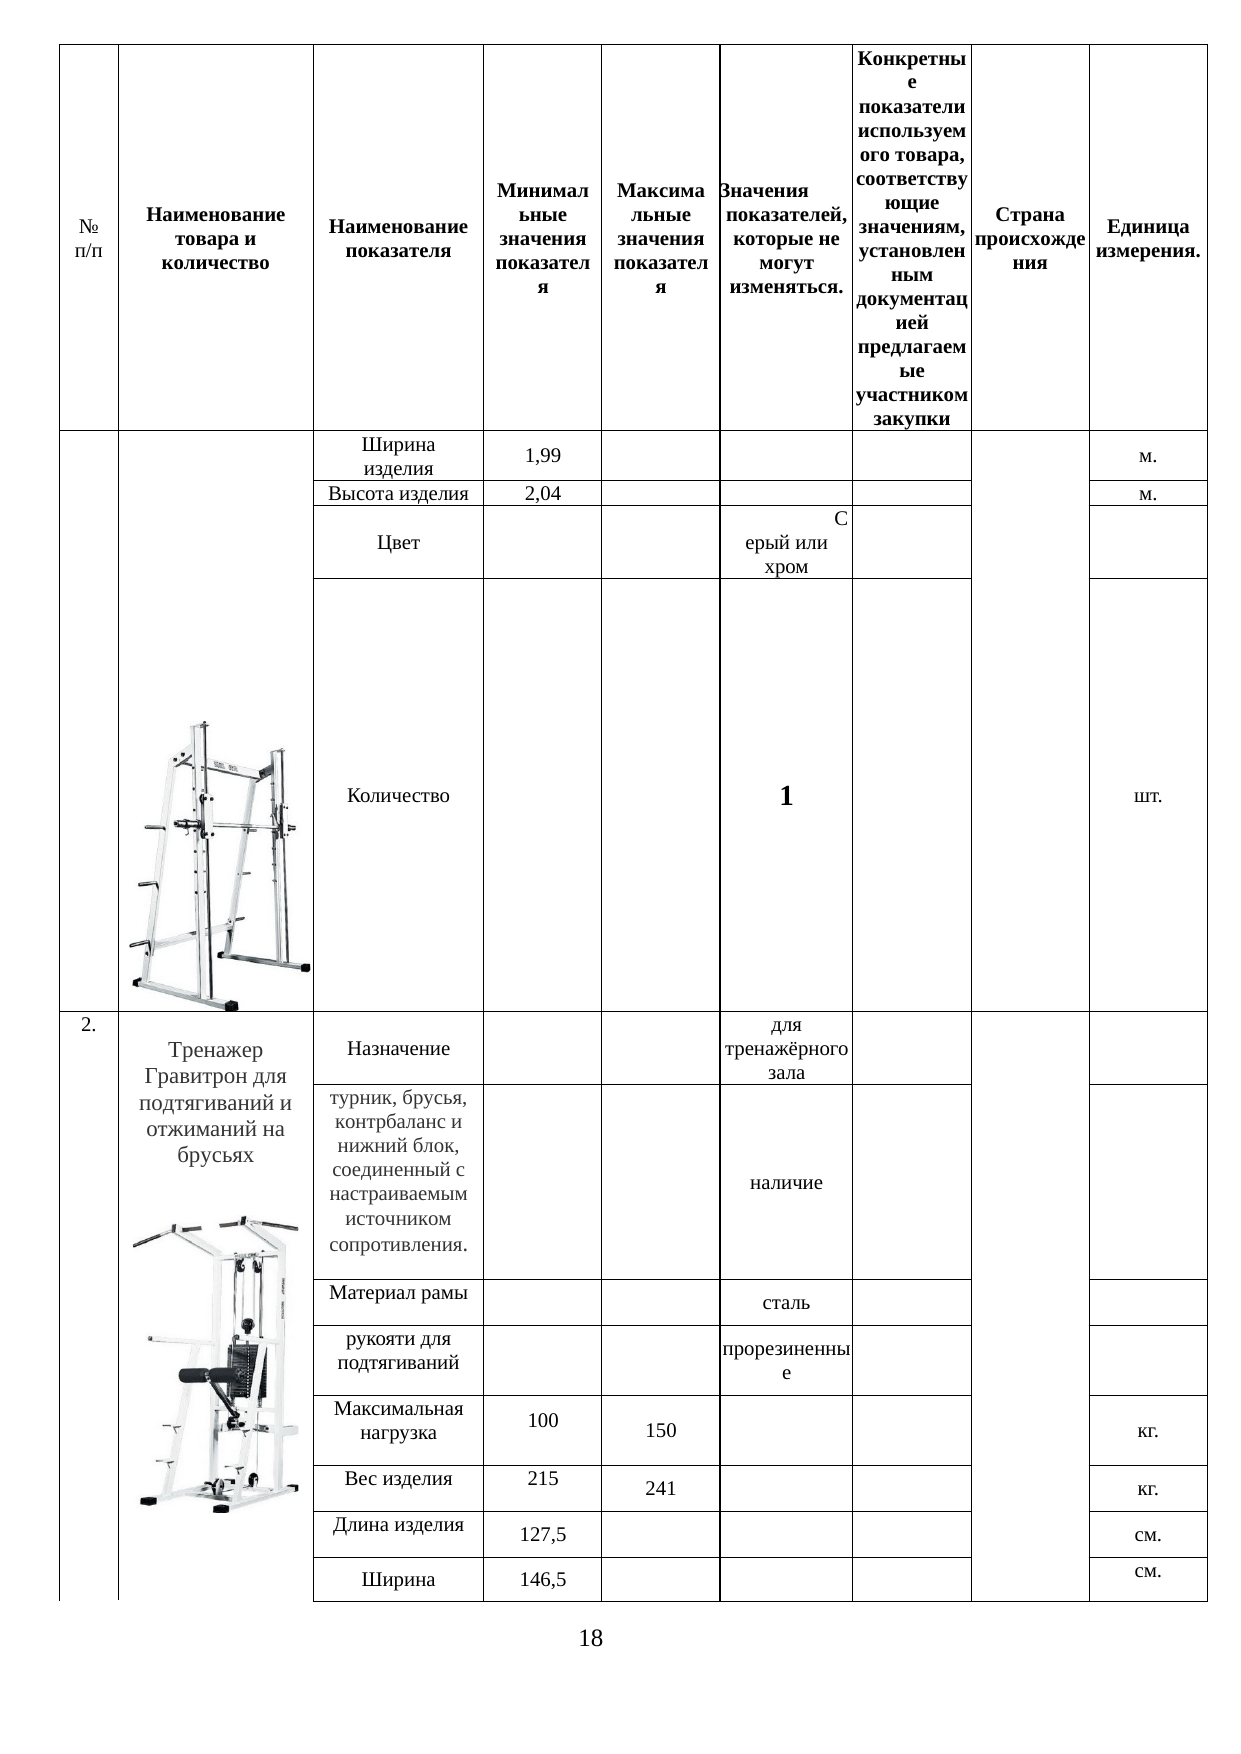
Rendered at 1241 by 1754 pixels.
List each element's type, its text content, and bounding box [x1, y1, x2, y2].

table_cell 1 [721, 579, 852, 1011]
table_cell [721, 1466, 852, 1511]
table_cell [484, 1326, 601, 1395]
table_cell Высота изделия [314, 481, 483, 505]
table_cell [602, 1280, 719, 1325]
table_cell Тренажер Гравитрон для подтягиваний и отжиманий на брусьях [118, 1012, 313, 1601]
table_cell Назначение [314, 1012, 483, 1084]
table_cell 150 [602, 1396, 719, 1465]
table_header Единица измерения. [1090, 45, 1207, 430]
table_cell [853, 579, 971, 1011]
table_cell 100 [484, 1396, 601, 1465]
table_cell м. [1090, 431, 1207, 479]
table_cell для тренажёрного зала [721, 1012, 852, 1084]
table_cell м. [1090, 481, 1207, 505]
picture [129, 721, 311, 1011]
table_cell [1090, 1326, 1207, 1395]
table_cell см. [1090, 1512, 1207, 1557]
table_header № п/п [60, 45, 118, 430]
table_cell прорезиненные [721, 1326, 852, 1395]
table_cell Ширина изделия [314, 1558, 483, 1601]
picture [132, 1215, 299, 1513]
table_cell [602, 1512, 719, 1557]
table_cell Вес изделия [314, 1466, 483, 1511]
table_cell Максимальная нагрузка [314, 1396, 483, 1465]
table_cell 1,99 [484, 431, 601, 479]
table_cell шт. [1090, 579, 1207, 1011]
table_cell [853, 1512, 971, 1557]
table_cell [1090, 1280, 1207, 1325]
table_cell Длина изделия [314, 1512, 483, 1557]
table_cell [1090, 506, 1207, 578]
table_cell [484, 1085, 601, 1279]
table_cell [721, 431, 852, 479]
table_header Страна происхождения [972, 45, 1089, 430]
table_cell кг. [1090, 1396, 1207, 1465]
table_cell [853, 1085, 971, 1279]
table_header Наименование товара и количество [119, 45, 313, 430]
table_header Значения показателей, которые не могут изменяться. [721, 45, 852, 430]
table_cell Материал рамы [314, 1280, 483, 1325]
table_cell [602, 1085, 719, 1279]
table_cell [853, 1012, 971, 1084]
table_cell сталь [721, 1280, 852, 1325]
table_cell [853, 431, 971, 479]
table_cell 127,5 [484, 1512, 601, 1557]
table_cell кг. [1090, 1466, 1207, 1511]
table_header Минимальные значения показателя [484, 45, 601, 430]
table_cell 215 [484, 1466, 601, 1511]
table_cell Серый или хром [721, 506, 852, 578]
table_cell 2,04 [484, 481, 601, 505]
table_cell см. [1090, 1558, 1207, 1601]
table_cell [484, 1012, 601, 1084]
table_cell [853, 1466, 971, 1511]
table_cell [484, 1280, 601, 1325]
table_cell Количество [314, 579, 483, 1011]
table_header Конкретные показатели используемого товара, соответствующие значениям, установленным документацией предлагаемые участником закупки [853, 45, 971, 430]
table_cell турник, брусья, контрбаланс и нижний блок, соединенный с настраиваемым источником сопротивления. [314, 1085, 483, 1279]
table_cell [853, 1558, 971, 1601]
table_cell наличие [721, 1085, 852, 1279]
table_cell [853, 1280, 971, 1325]
table_cell [853, 1396, 971, 1465]
table_cell [721, 481, 852, 505]
table_cell Ширина изделия [314, 431, 483, 479]
table_cell [853, 1326, 971, 1395]
table_cell [602, 579, 719, 1011]
table_cell [602, 1558, 719, 1601]
table_cell [484, 506, 601, 578]
table_cell [1090, 1012, 1207, 1084]
table_cell [602, 431, 719, 479]
table_cell [721, 1558, 852, 1601]
table_cell [853, 481, 971, 505]
table_header Наименование показателя [314, 45, 483, 430]
table_cell [972, 1012, 1089, 1601]
table_cell [602, 506, 719, 578]
table_cell 2. [60, 1012, 118, 1601]
table_header Максимальные значения показателя [602, 45, 719, 430]
table_cell [602, 1326, 719, 1395]
table_cell рукояти для подтягиваний [314, 1326, 483, 1395]
table_cell [721, 1512, 852, 1557]
table_cell [602, 481, 719, 505]
table_cell [721, 1396, 852, 1465]
table_cell [853, 506, 971, 578]
table_cell 241 [602, 1466, 719, 1511]
table_cell [484, 579, 601, 1011]
table_cell [1090, 1085, 1207, 1279]
table_cell [602, 1012, 719, 1084]
table_cell 146,5 [484, 1558, 601, 1601]
table_cell Цвет [314, 506, 483, 578]
